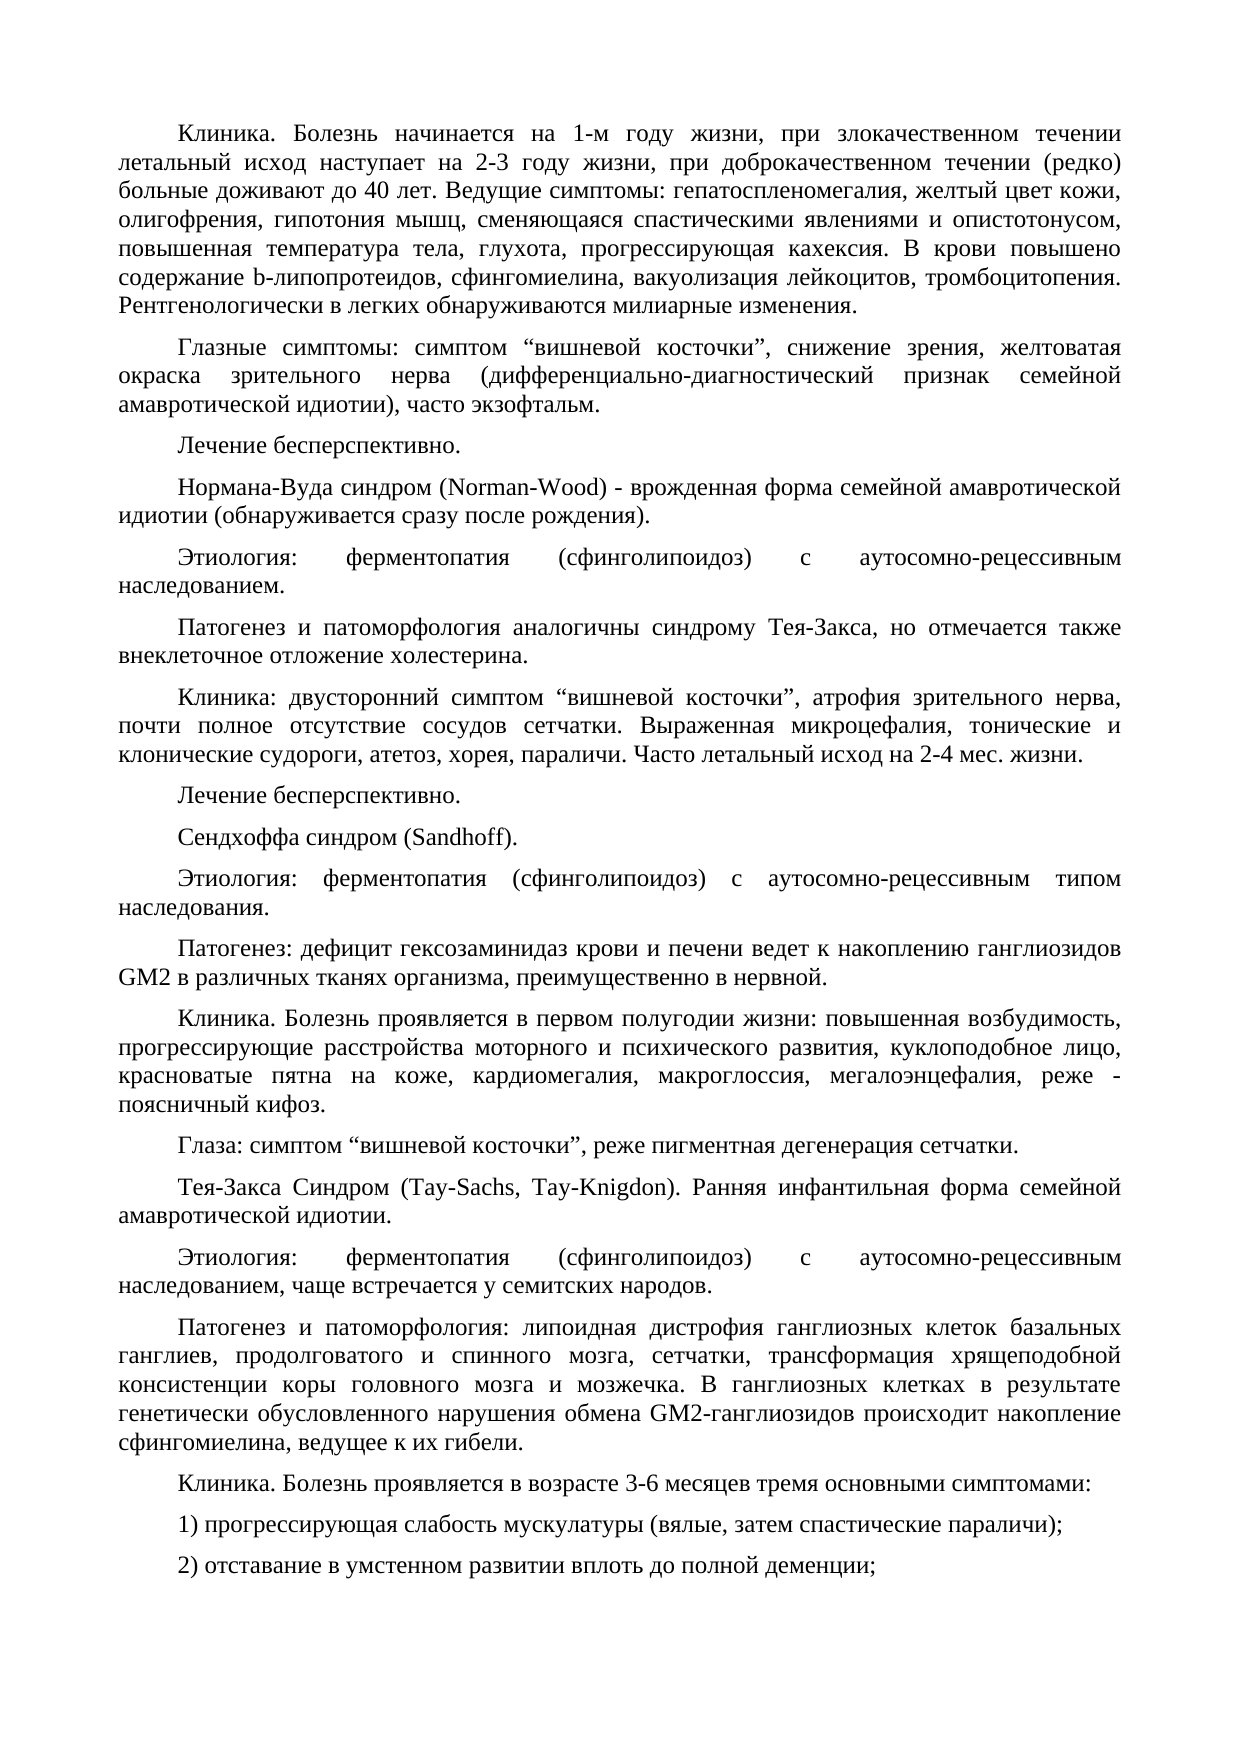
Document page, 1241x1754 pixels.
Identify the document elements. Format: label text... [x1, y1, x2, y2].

text Клиника. Болезнь проявляется в первом полугодии жизни: повышенная возбудимость, прогрессирующие расстройства моторного и психического развития, куклоподобное лицо, красноватые пятна на коже, кардиомегалия, макроглоссия, мегалоэнцефалия, реже - поясничный кифоз. [118, 1003, 1122, 1118]
text Патогенез: дефицит гексозаминидаз крови и печени ведет к накоплению ганглиозидов GM2 в различных тканях организма, преимущественно в нервной. [118, 933, 1122, 991]
text Лечение бесперспективно. [118, 781, 1122, 809]
text Нормана-Вуда синдром (Norman-Wood) - врожденная форма семейной амавротической идиотии (обнаруживается сразу после рождения). [118, 472, 1122, 529]
text Этиология: ферментопатия (сфинголипоидоз) с аутосомно-рецессивным наследованием, чаще встречается у семитских народов. [118, 1242, 1122, 1299]
text Этиология: ферментопатия (сфинголипоидоз) с аутосомно-рецессивным типом наследования. [118, 863, 1122, 921]
text Клиника. Болезнь начинается на 1-м году жизни, при злокачественном течении летальный исход наступает на 2-3 году жизни, при доброкачественном течении (редко) больные доживают до 40 лет. Ведущие симптомы: гепатоспленомегалия, желтый цвет кожи, олигофрения, гипотония мышц, сменяющаяся спастическими явлениями и опистотонусом, повышенная температура тела, глухота, прогрессирующая кахексия. В крови повышено содержание b-липопротеидов, сфингомиелина, вакуолизация лейкоцитов, тромбоцитопения. Рентгенологически в легких обнаруживаются милиарные изменения. [118, 118, 1122, 319]
text 2) отставание в умстенном развитии вплоть до полной деменции; [118, 1551, 1122, 1579]
text Патогенез и патоморфология: липоидная дистрофия ганглиозных клеток базальных ганглиев, продолговатого и спинного мозга, сетчатки, трансформация хрящеподобной консистенции коры головного мозга и мозжечка. В ганглиозных клетках в результате генетически обусловленного нарушения обмена GM2-ганглиозидов происходит накопление сфингомиелина, ведущее к их гибели. [118, 1312, 1122, 1456]
text Тея-Закса Синдром (Tay-Sachs, Tay-Knigdon). Ранняя инфантильная форма семейной амавротической идиотии. [118, 1172, 1122, 1229]
text Патогенез и патоморфология аналогичны синдрому Тея-Закса, но отмечается также внеклеточное отложение холестерина. [118, 612, 1122, 669]
text Глазные симптомы: симптом “вишневой косточки”, снижение зрения, желтоватая окраска зрительного нерва (дифференциально-диагностический признак семейной амавротической идиотии), часто экзофтальм. [118, 332, 1122, 418]
text Лечение бесперспективно. [118, 431, 1122, 459]
text Этиология: ферментопатия (сфинголипоидоз) с аутосомно-рецессивным наследованием. [118, 542, 1122, 599]
text Клиника: двусторонний симптом “вишневой косточки”, атрофия зрительного нерва, почти полное отсутствие сосудов сетчатки. Выраженная микроцефалия, тонические и клонические судороги, атетоз, хорея, параличи. Часто летальный исход на 2-4 мес. жизни. [118, 682, 1122, 768]
text 1) прогрессирующая слабость мускулатуры (вялые, затем спастические параличи); [118, 1509, 1122, 1538]
text Сендхоффа синдром (Sandhoff). [118, 822, 1122, 851]
text Клиника. Болезнь проявляется в возрасте 3-6 месяцев тремя основными симптомами: [118, 1468, 1122, 1497]
text Глаза: симптом “вишневой косточки”, реже пигментная дегенерация сетчатки. [118, 1131, 1122, 1159]
